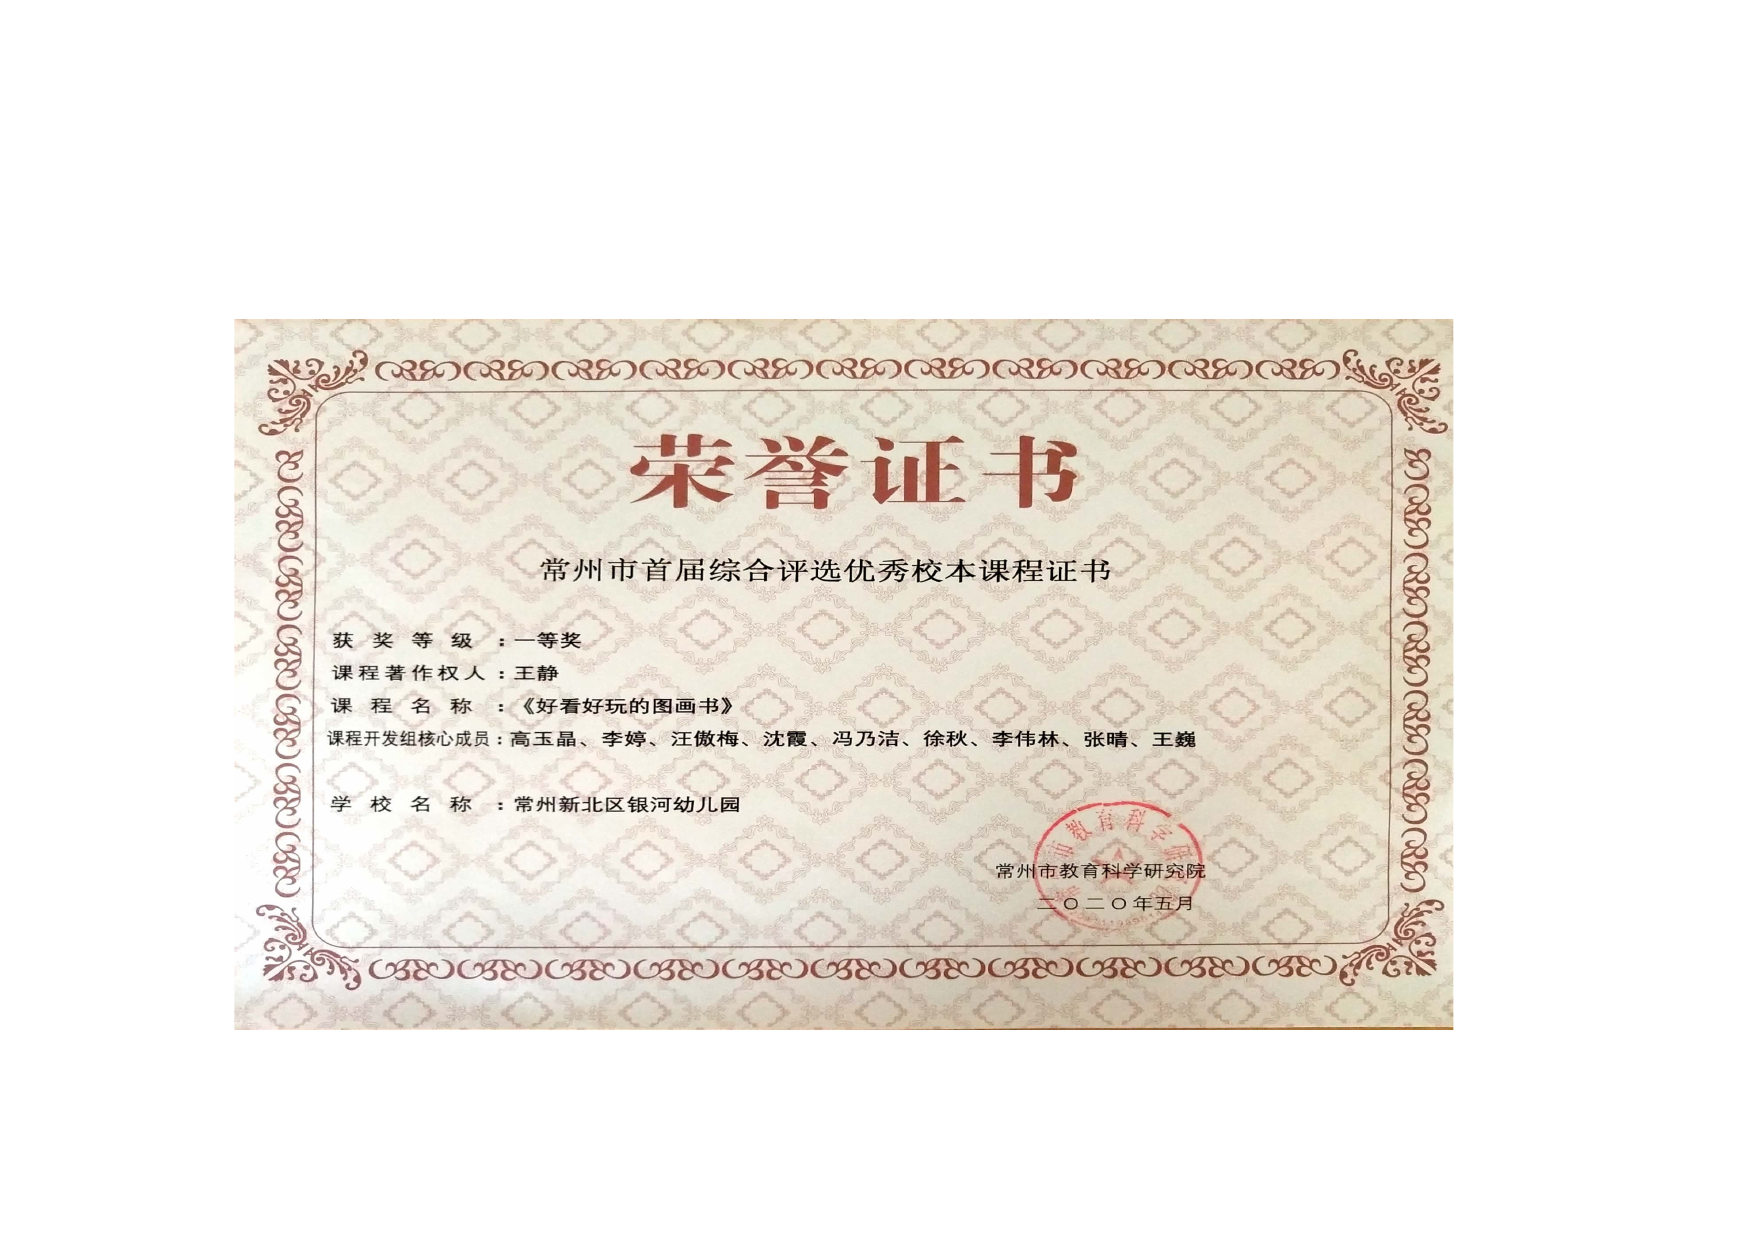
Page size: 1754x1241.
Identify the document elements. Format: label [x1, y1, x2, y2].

picture [234, 319, 1454, 1030]
